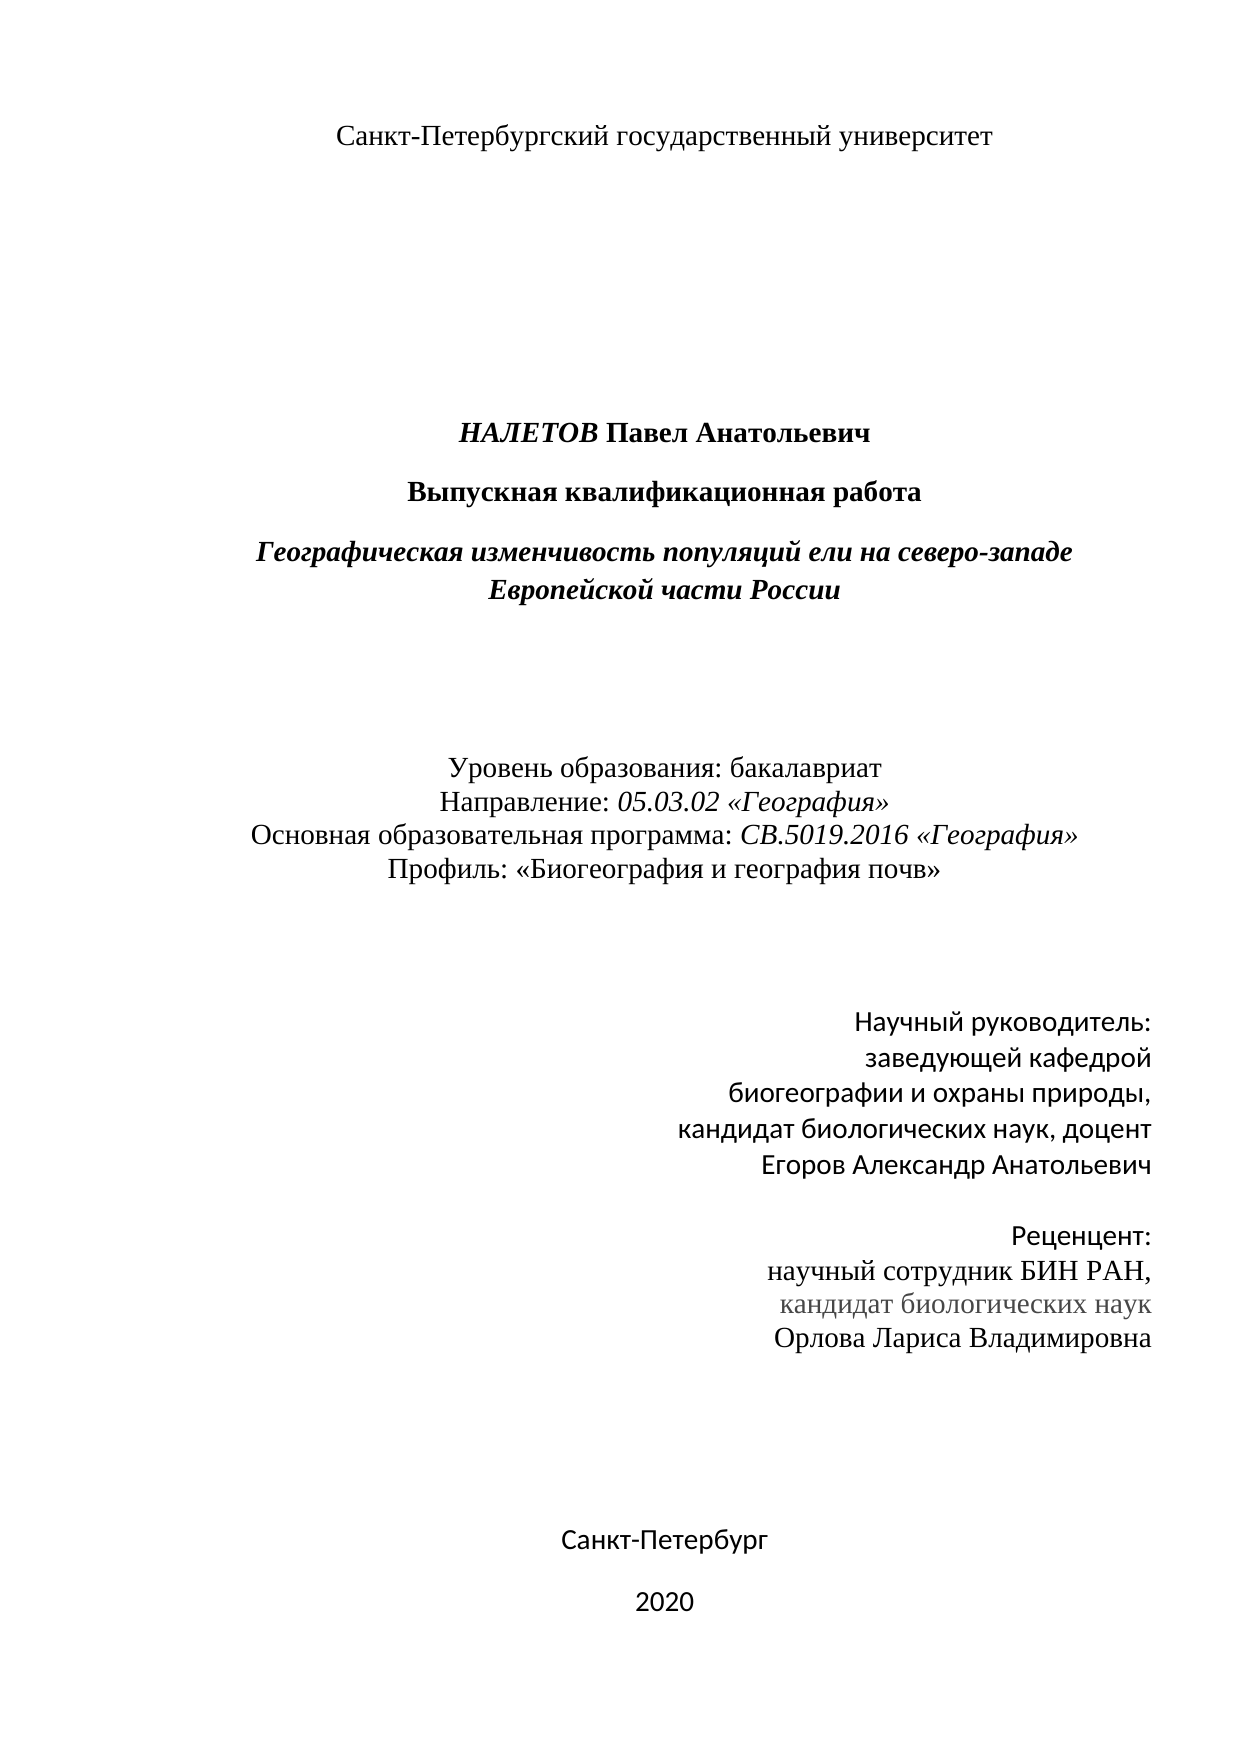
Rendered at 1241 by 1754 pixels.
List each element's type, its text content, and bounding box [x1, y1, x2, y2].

text кандидат биологических наук, доцент [177, 1110, 1152, 1146]
text Егоров Александр Анатольевич [177, 1146, 1152, 1181]
text Профиль: «Биогеография и география почв» [177, 851, 1152, 884]
text Уровень образования: бакалавриат [177, 750, 1152, 784]
text 2020 [177, 1583, 1152, 1618]
text Географическая изменчивость популяций ели на северо-западе Европейской части России [177, 534, 1152, 606]
text заведующей кафедрой [177, 1039, 1152, 1074]
text Научный руководитель: [177, 1003, 1152, 1039]
text научный сотрудник БИН РАН, [177, 1253, 1152, 1286]
text Реценцент: [177, 1217, 1152, 1253]
text Выпускная квалификационная работа [177, 474, 1152, 508]
text Орлова Лариса Владимировна [177, 1320, 1152, 1353]
text кандидат биологических наук [177, 1286, 1152, 1320]
text Направление: 05.03.02 «География» [177, 784, 1152, 817]
text Санкт-Петербург [177, 1521, 1152, 1557]
text Основная образовательная программа: CB.5019.2016 «География» [177, 817, 1152, 851]
text биогеографии и охраны природы, [177, 1074, 1152, 1110]
text Санкт-Петербургский государственный университет [177, 118, 1152, 152]
text НАЛЕТОВ Павел Анатольевич [177, 415, 1152, 448]
